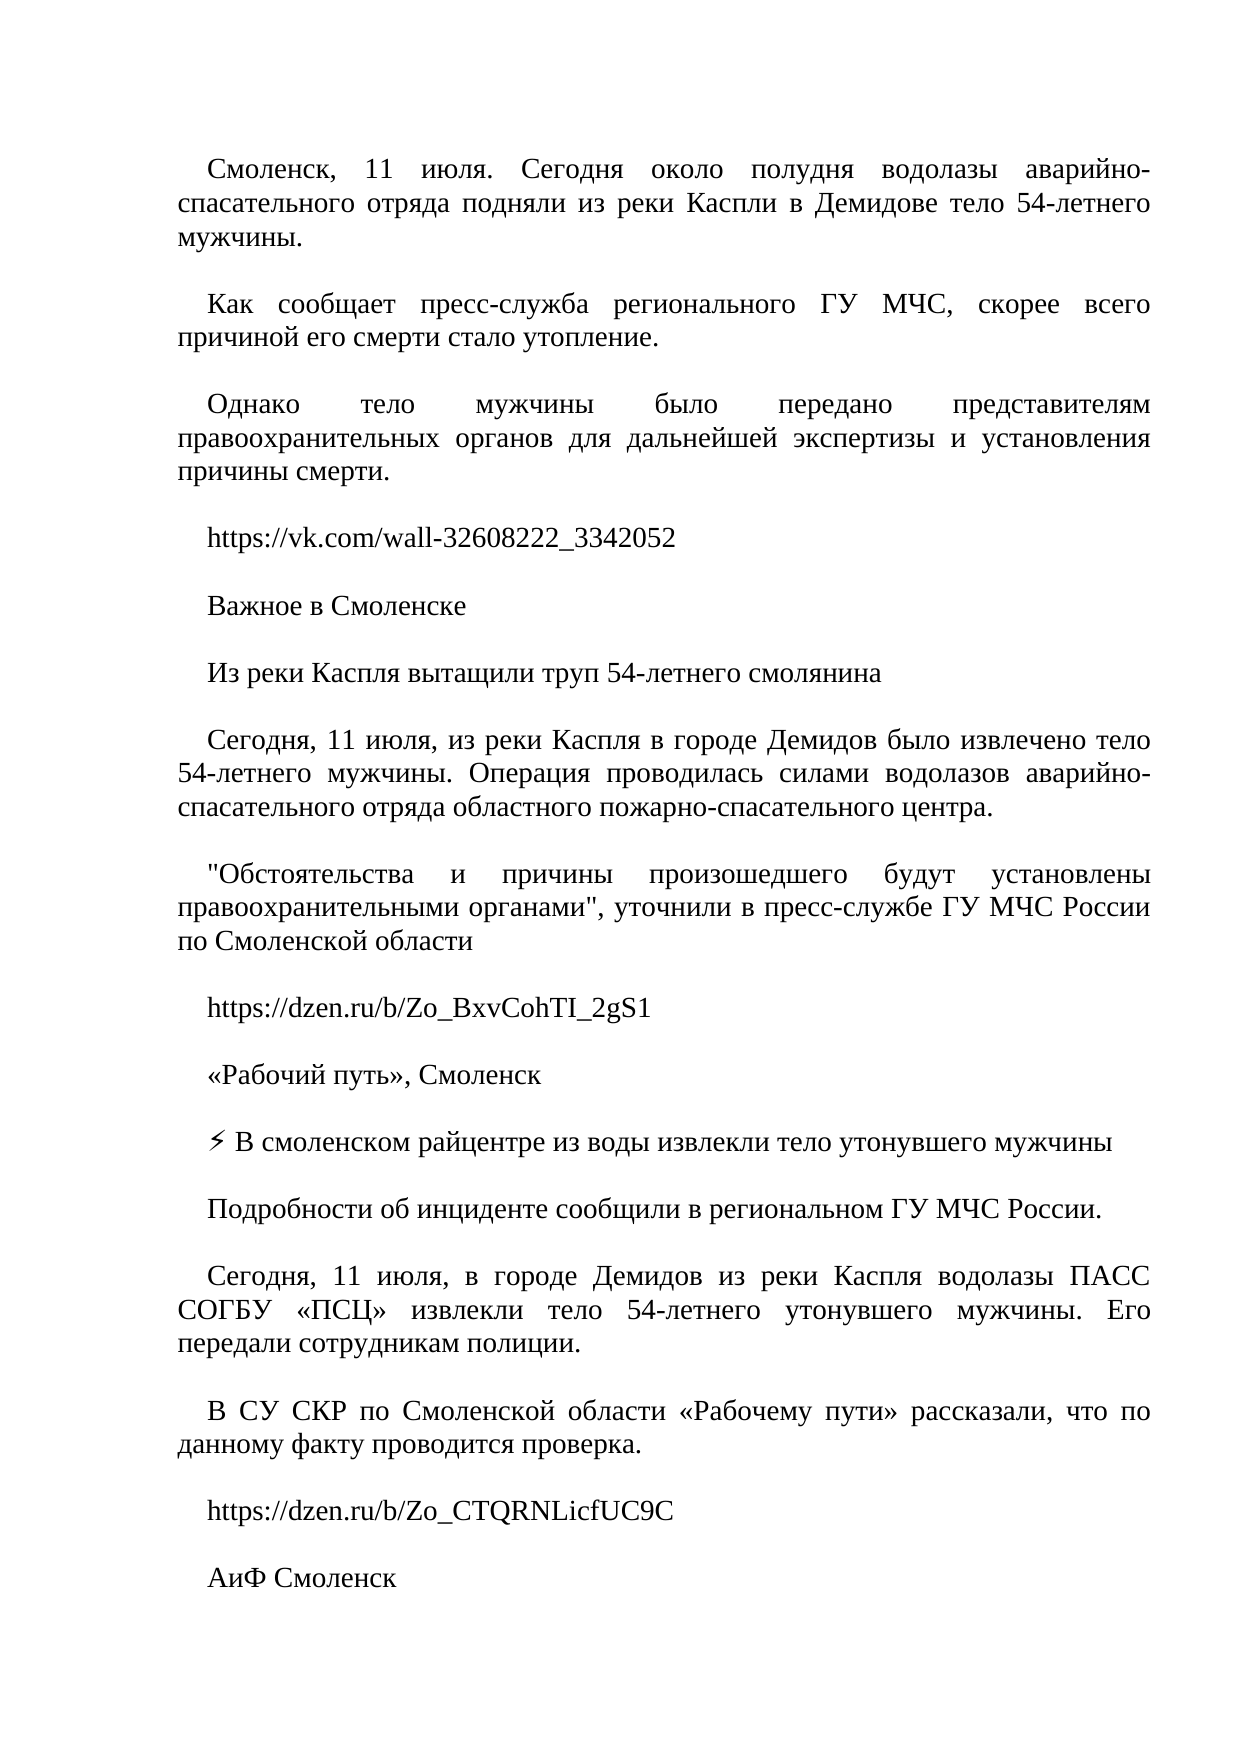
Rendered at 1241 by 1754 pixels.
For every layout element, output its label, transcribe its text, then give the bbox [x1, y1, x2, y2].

text Сегодня, 11 июля, из реки Каспля в городе Демидов было извлечено тело 54-летнего мужчины. Операция проводилась силами водолазов аварийно-спасательного отряда областного пожарно-спасательного центра. [177, 722, 1152, 822]
text Важное в Смоленске [177, 588, 1152, 621]
text Из реки Каспля вытащили труп 54-летнего смолянина [177, 655, 1152, 688]
text Подробности об инциденте сообщили в региональном ГУ МЧС России. [177, 1191, 1152, 1225]
text Сегодня, 11 июля, в городе Демидов из реки Каспля водолазы ПАСС СОГБУ «ПСЦ» извлекли тело 54-летнего утонувшего мужчины. Его передали сотрудникам полиции. [177, 1258, 1152, 1359]
text ⚡️ В смоленском райцентре из воды извлекли тело утонувшего мужчины [177, 1124, 1152, 1158]
text https://dzen.ru/b/Zo_CTQRNLicfUC9C [177, 1493, 1152, 1527]
text "Обстоятельства и причины произошедшего будут установлены правоохранительными органами", уточнили в пресс-службе ГУ МЧС России по Смоленской области [177, 856, 1152, 957]
text В СУ СКР по Смоленской области «Рабочему пути» рассказали, что по данному факту проводится проверка. [177, 1393, 1152, 1460]
text Как сообщает пресс-служба регионального ГУ МЧС, скорее всего причиной его смерти стало утопление. [177, 286, 1152, 353]
text https://vk.com/wall-32608222_3342052 [177, 521, 1152, 554]
text «Рабочий путь», Смоленск [177, 1057, 1152, 1091]
text Смоленск, 11 июля. Сегодня около полудня водолазы аварийно-спасательного отряда подняли из реки Каспли в Демидове тело 54-летнего мужчины. [177, 152, 1152, 252]
text https://dzen.ru/b/Zo_BxvCohTI_2gS1 [177, 990, 1152, 1024]
text Однако тело мужчины было передано представителям правоохранительных органов для дальнейшей экспертизы и установления причины смерти. [177, 386, 1152, 487]
text АиФ Смоленск [177, 1560, 1152, 1594]
